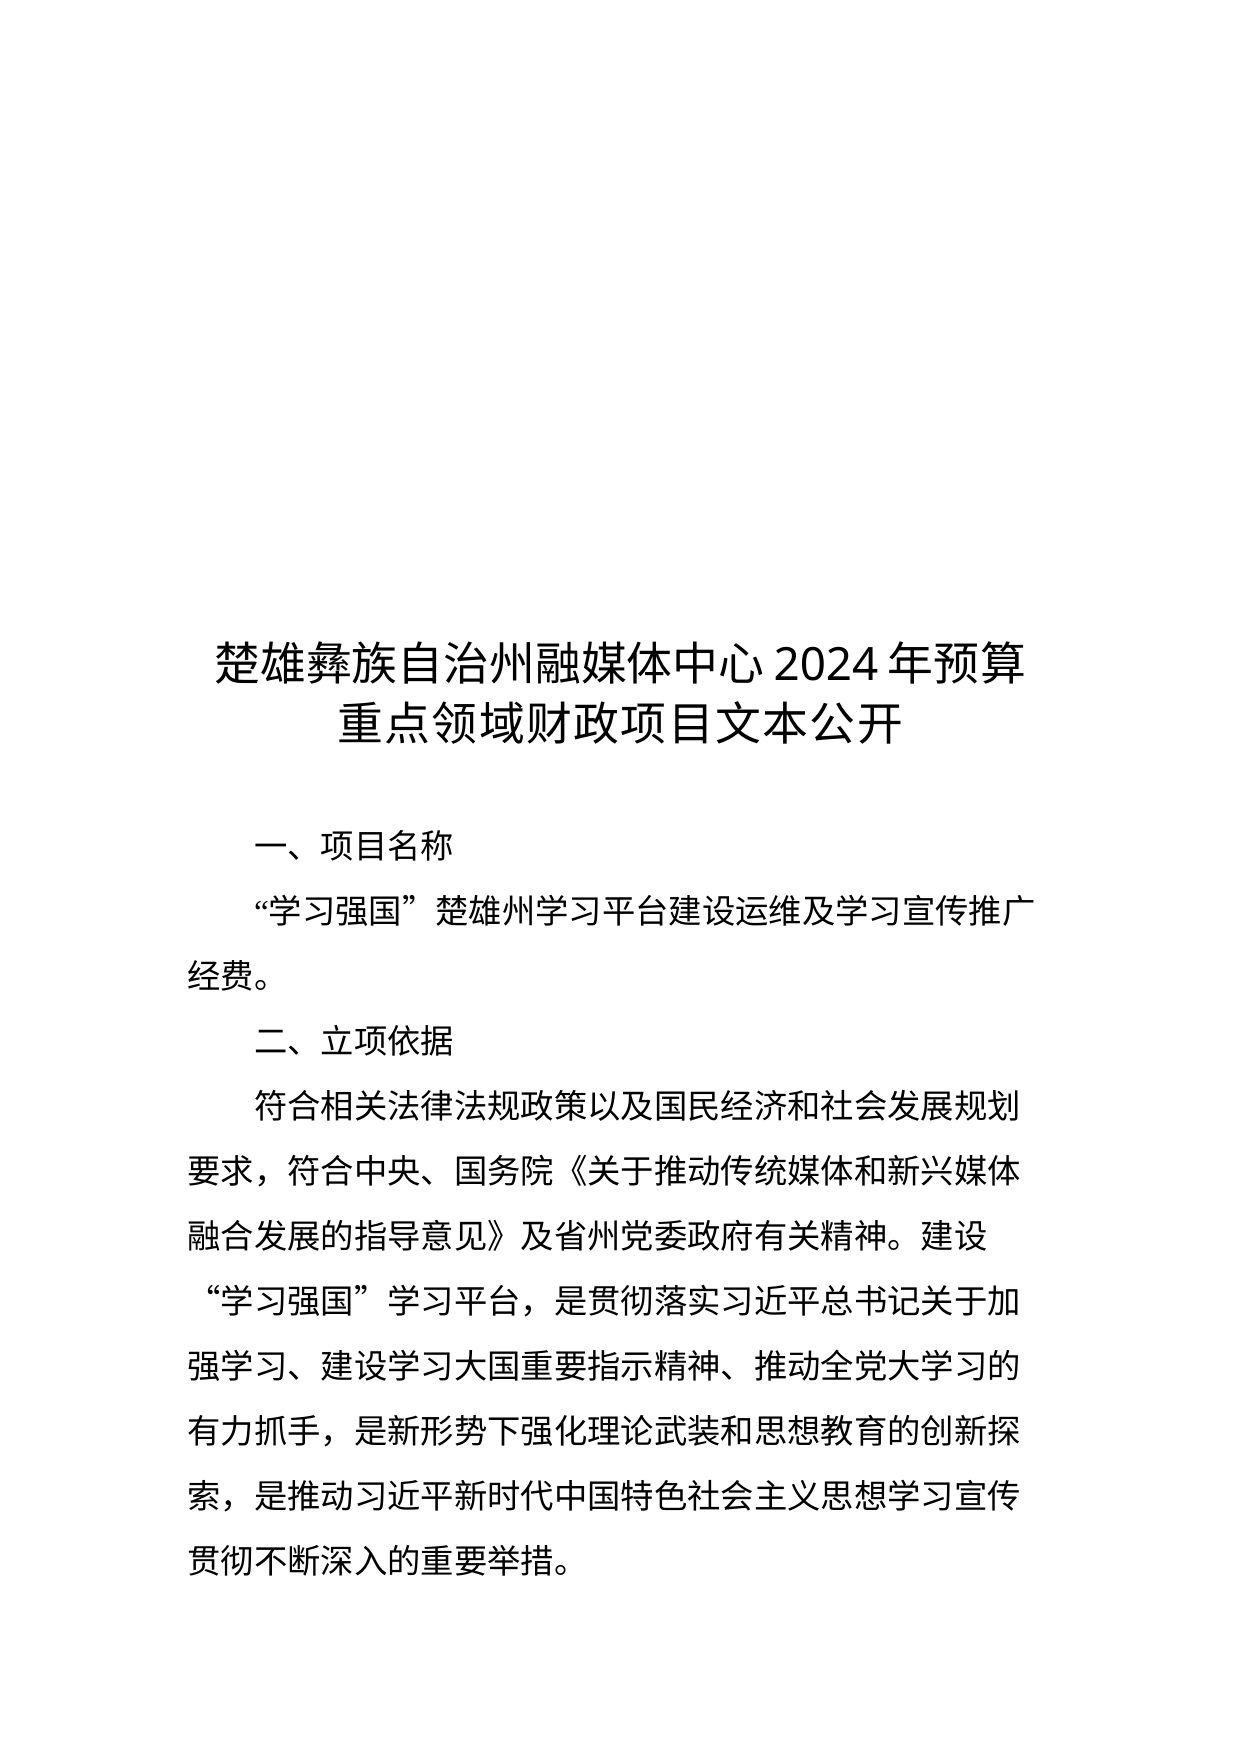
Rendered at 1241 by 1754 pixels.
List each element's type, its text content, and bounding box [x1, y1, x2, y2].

text 楚雄彝族自治州融媒体中心2024年预算 [187, 633, 1053, 693]
text 符合相关法律法规政策以及国民经济和社会发展规划要求，符合中央、国务院《关于推动传统媒体和新兴媒体融合发展的指导意见》及省州党委政府有关精神。建设“学习强国”学习平台，是贯彻落实习近平总书记关于加强学习、建设学习大国重要指示精神、推动全党大学习的有力抓手，是新形势下强化理论武装和思想教育的创新探索，是推动习近平新时代中国特色社会主义思想学习宣传贯彻不断深入的重要举措。 [187, 1071, 1053, 1591]
list 立项依据 [187, 1006, 1053, 1071]
text 重点领域财政项目文本公开 [187, 693, 1053, 752]
list 项目名称 [187, 811, 1053, 876]
text “学习强国”楚雄州学习平台建设运维及学习宣传推广经费。 [187, 876, 1053, 1006]
